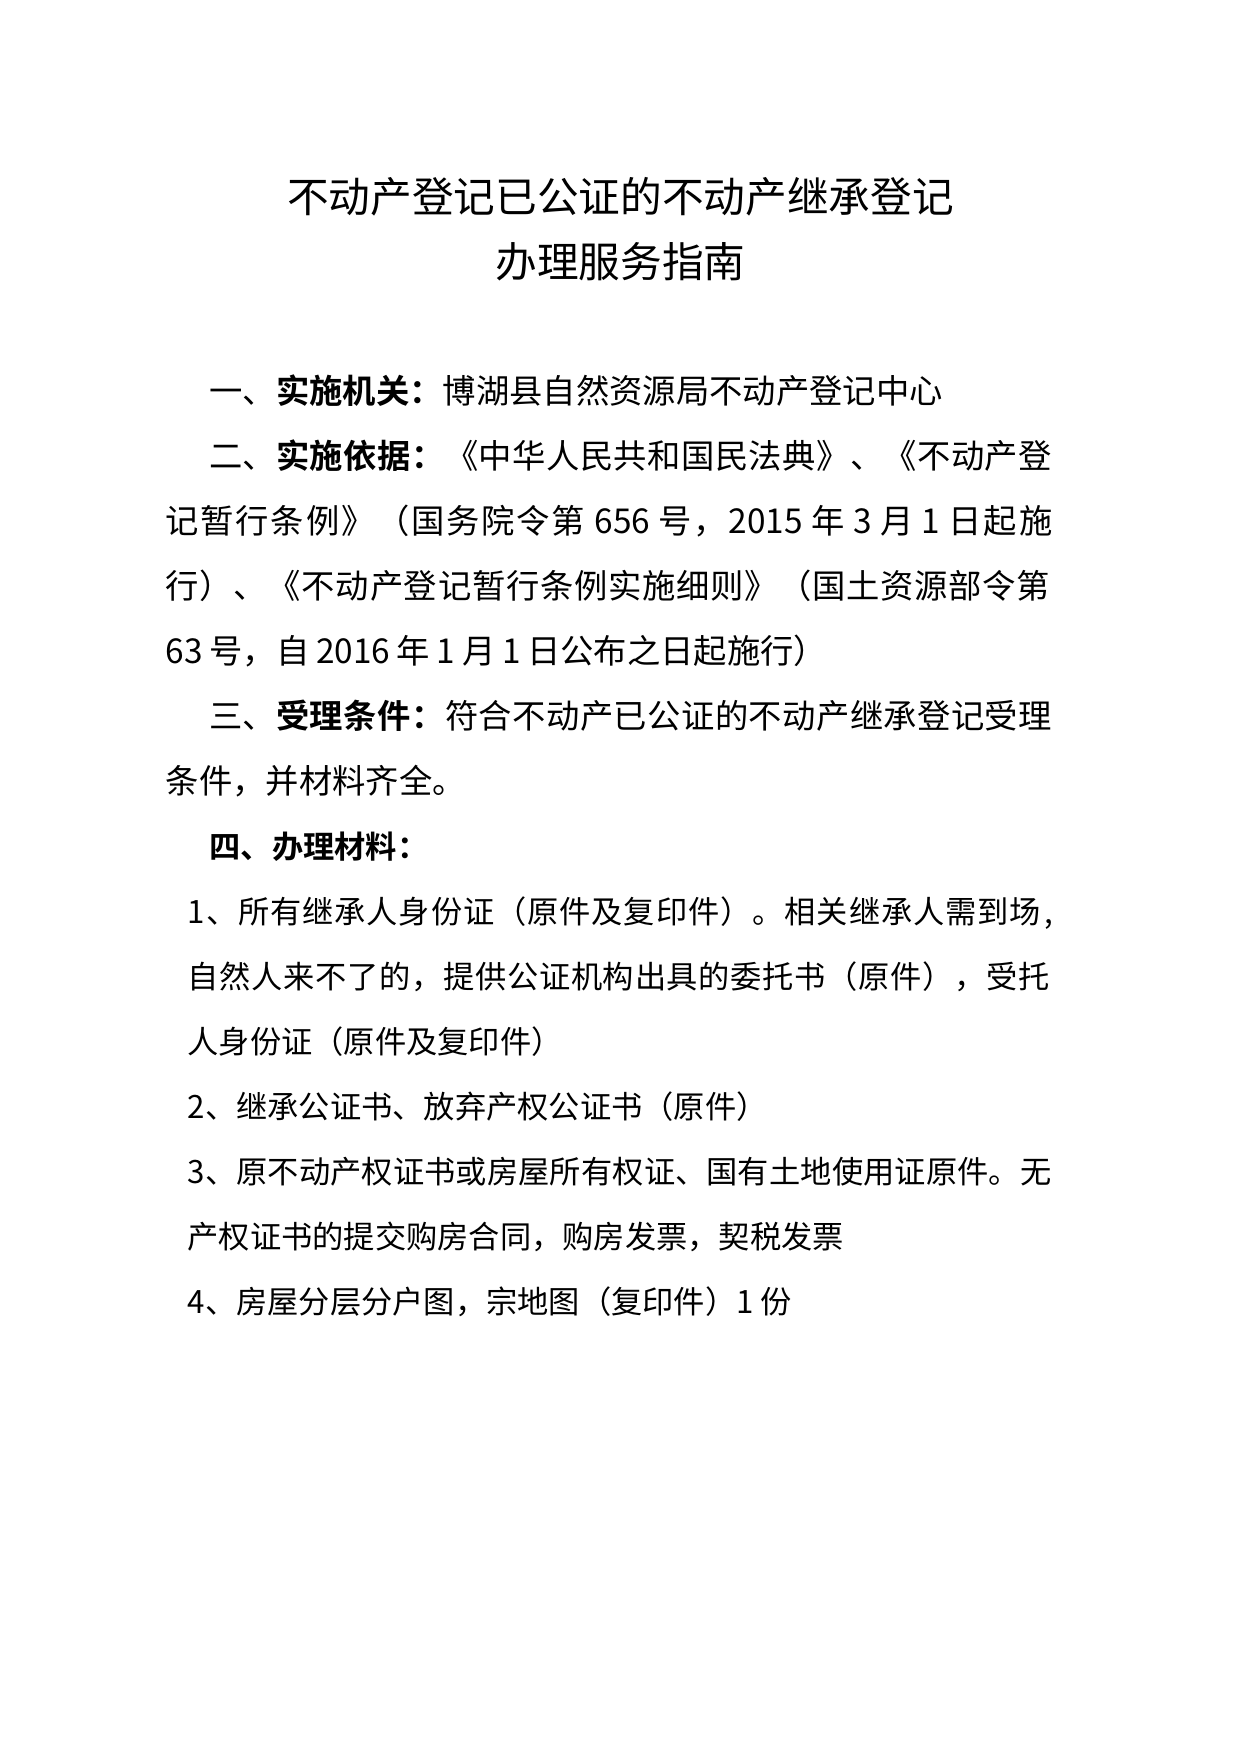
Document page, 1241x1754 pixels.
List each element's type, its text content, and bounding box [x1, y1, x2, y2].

text 1、所有继承人身份证（原件及复印件）。相关继承人需到场,自然人来不了的，提供公证机构出具的委托书（原件），受托人身份证（原件及复印件） [187, 877, 1053, 1072]
list 实施机关：博湖县自然资源局不动产登记中心 [166, 357, 1053, 422]
text 不动产登记已公证的不动产继承登记 [187, 162, 1053, 227]
text 办理服务指南 [187, 227, 1053, 292]
text 4、房屋分层分户图，宗地图（复印件）1份 [187, 1267, 1053, 1332]
list 实施依据：《中华人民共和国民法典》、《不动产登记暂行条例》（国务院令第656号，2015年3月1日起施行）、《不动产登记暂行条例实施细则》（国土资源部令第63号，自2016年1月1日公布之日起施行） [166, 422, 1053, 682]
list 办理材料： [166, 812, 1053, 877]
list 受理条件：符合不动产已公证的不动产继承登记受理条件，并材料齐全。 [166, 682, 1053, 812]
text 2、继承公证书、放弃产权公证书（原件） [187, 1072, 1053, 1137]
text 3、原不动产权证书或房屋所有权证、国有土地使用证原件。无产权证书的提交购房合同，购房发票，契税发票 [187, 1137, 1053, 1267]
